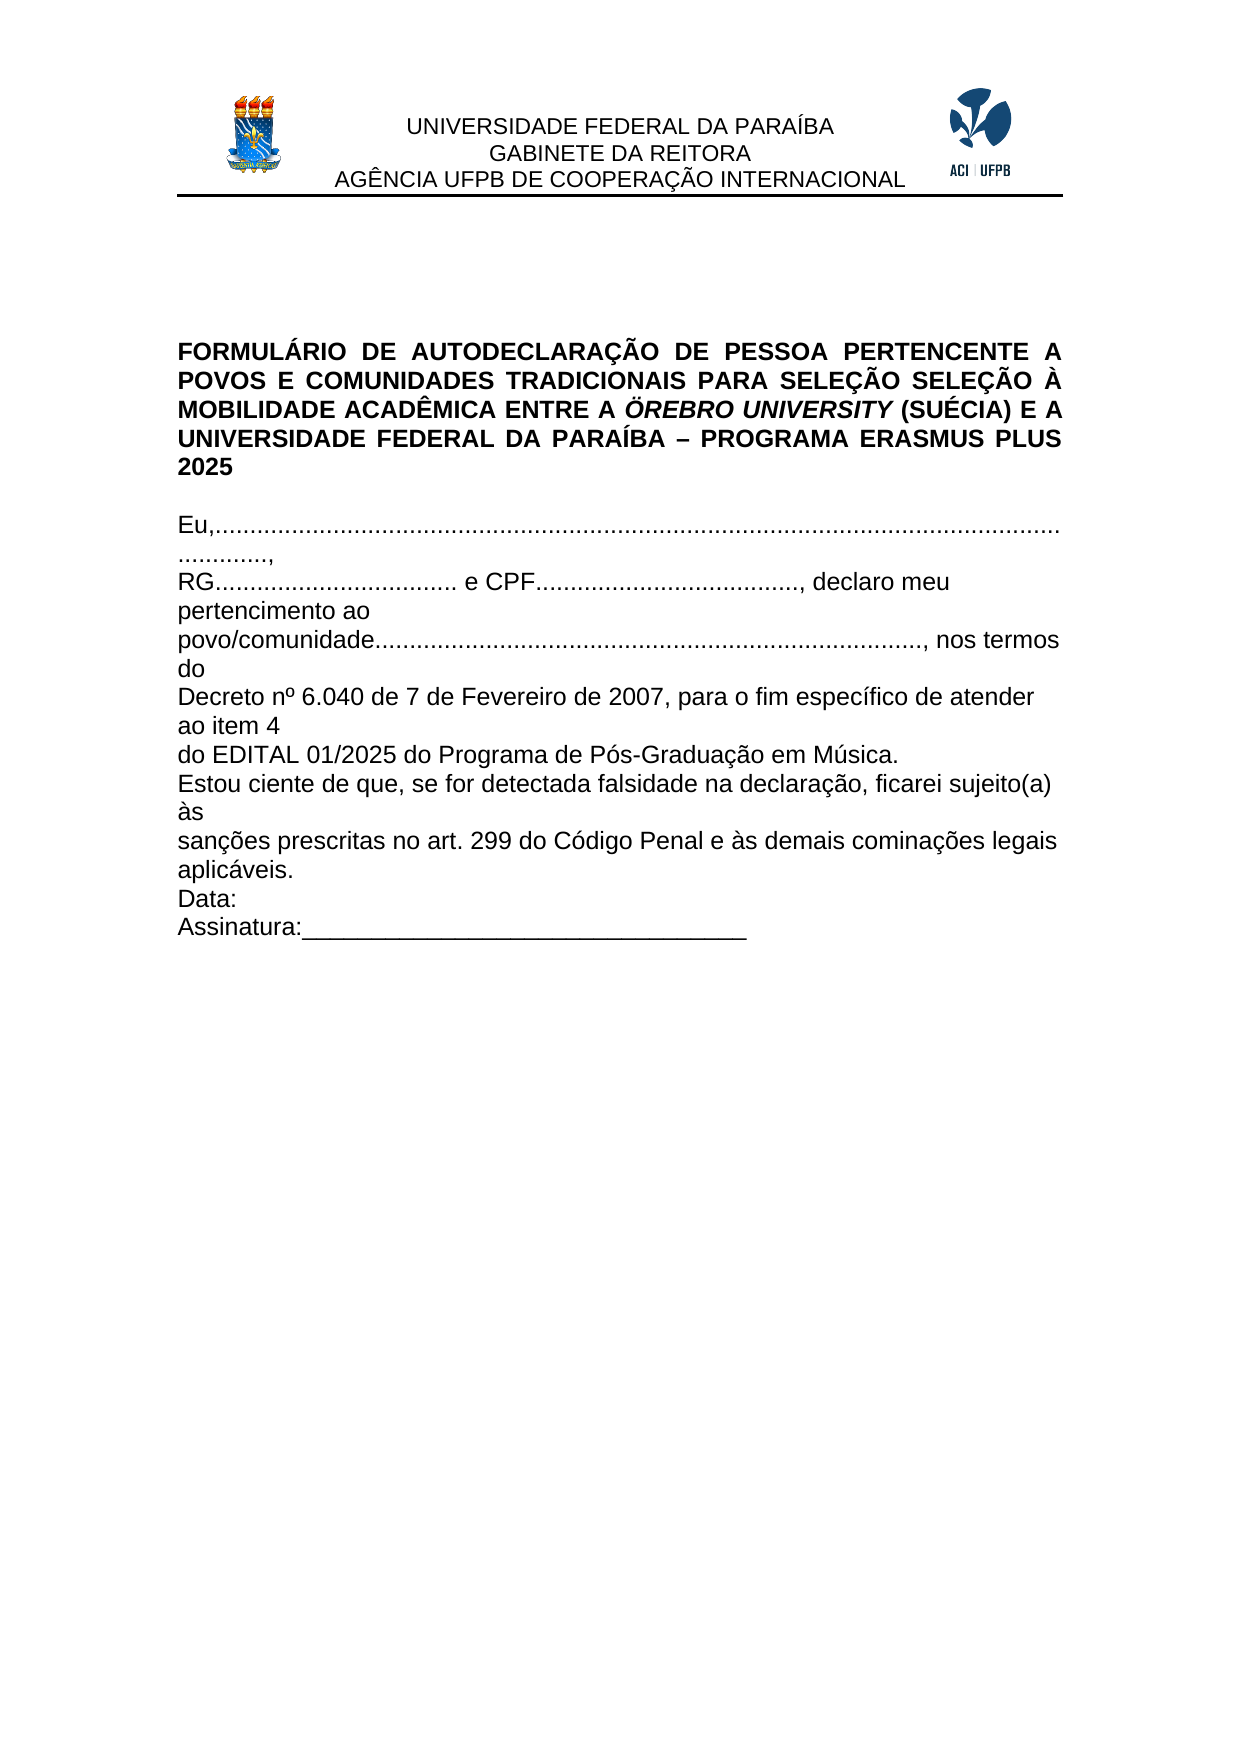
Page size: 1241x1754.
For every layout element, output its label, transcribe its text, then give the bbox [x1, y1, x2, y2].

text Data: [177, 883, 1063, 912]
text sanções prescritas no art. 299 do Código Penal e às demais cominações legais [177, 826, 1063, 855]
text Assinatura:________________________________ [177, 912, 1063, 941]
text do EDITAL 01/2025 do Programa de Pós-Graduação em Música. [177, 740, 1063, 768]
picture [933, 85, 1028, 183]
text aplicáveis. [177, 855, 1063, 883]
text FORMULÁRIO DE AUTODECLARAÇÃO DE PESSOA PERTENCENTE A POVOS E COMUNIDADES TRADICIONAIS PARA SELEÇÃO SELEÇÃO À MOBILIDADE ACADÊMICA ENTRE A ÖREBRO UNIVERSITY (SUÉCIA) E A UNIVERSIDADE FEDERAL DA PARAÍBA – PROGRAMA ERASMUS PLUS 2025 [177, 337, 1063, 481]
text povo/comunidade..............................................................................., nos termos do [177, 625, 1063, 682]
text Decreto nº 6.040 de 7 de Fevereiro de 2007, para o fim específico de atender ao item 4 [177, 682, 1063, 740]
picture [215, 96, 293, 173]
text Estou ciente de que, se for detectada falsidade na declaração, ficarei sujeito(a) às [177, 768, 1063, 826]
text RG................................... e CPF......................................, declaro meu pertencimento ao [177, 567, 1063, 625]
text Eu,......................................................................................................................................., [177, 510, 1063, 567]
